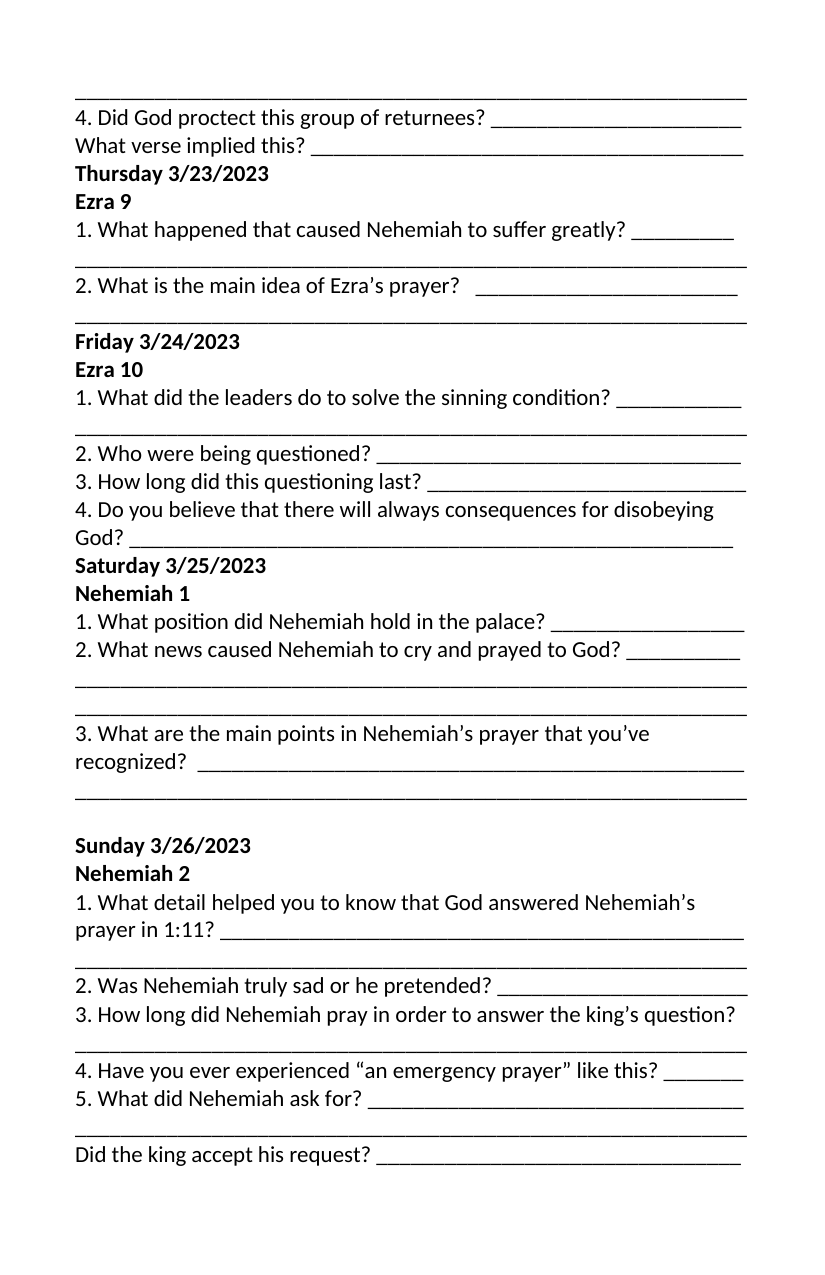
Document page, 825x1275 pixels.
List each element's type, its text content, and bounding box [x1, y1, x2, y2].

text 2. What news caused Nehemiah to cry and prayed to God? __________ ______________________________________________________________________________________________________________________ [75, 635, 750, 719]
text What verse implied this? ______________________________________ [75, 131, 750, 159]
text Thursday 3/23/2023 [75, 159, 750, 187]
text 4. Do you believe that there will always consequences for disobeying God? _____________________________________________________ [75, 495, 750, 551]
text ___________________________________________________________ [75, 299, 750, 327]
text Saturday 3/25/2023 [75, 551, 750, 579]
text 1. What happened that caused Nehemiah to suffer greatly? _________ [75, 215, 750, 243]
text ___________________________________________________________ [75, 411, 750, 439]
text 2. Who were being questioned? ________________________________ 3. How long did this questioning last? ____________________________ [75, 439, 750, 495]
text 3. What are the main points in Nehemiah’s prayer that you’ve recognized? ________________________________________________ [75, 719, 750, 776]
text Nehemiah 2 [75, 859, 750, 888]
text 2. What is the main idea of Ezra’s prayer? _______________________ [75, 271, 750, 299]
text Ezra 10 [75, 355, 750, 383]
text 1. What did the leaders do to solve the sinning condition? ___________ [75, 383, 750, 411]
text 4. Did God proctect this group of returnees? ______________________ [75, 103, 750, 131]
text 1. What position did Nehemiah hold in the palace? _________________ [75, 607, 750, 635]
text Ezra 9 [75, 187, 750, 215]
text 5. What did Nehemiah ask for? _________________________________ [75, 1084, 750, 1112]
text Friday 3/24/2023 [75, 327, 750, 355]
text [75, 75, 750, 103]
text Did the king accept his request? ________________________________ [75, 1140, 750, 1168]
text 4. Have you ever experienced “an emergency prayer” like this? _______ [75, 1056, 750, 1084]
text Nehemiah 1 [75, 579, 750, 607]
text ___________________________________________________________ [75, 944, 750, 972]
text 3. How long did Nehemiah pray in order to answer the king’s question? ___________________________________________________________ [75, 1000, 750, 1056]
text ___________________________________________________________ [75, 776, 750, 803]
text 1. What detail helped you to know that God answered Nehemiah’s prayer in 1:11? ______________________________________________ [75, 888, 750, 944]
text Sunday 3/26/2023 [75, 832, 750, 859]
text ___________________________________________________________ [75, 1112, 750, 1140]
text 2. Was Nehemiah truly sad or he pretended? ______________________ [75, 972, 750, 1000]
text ___________________________________________________________ [75, 243, 750, 271]
